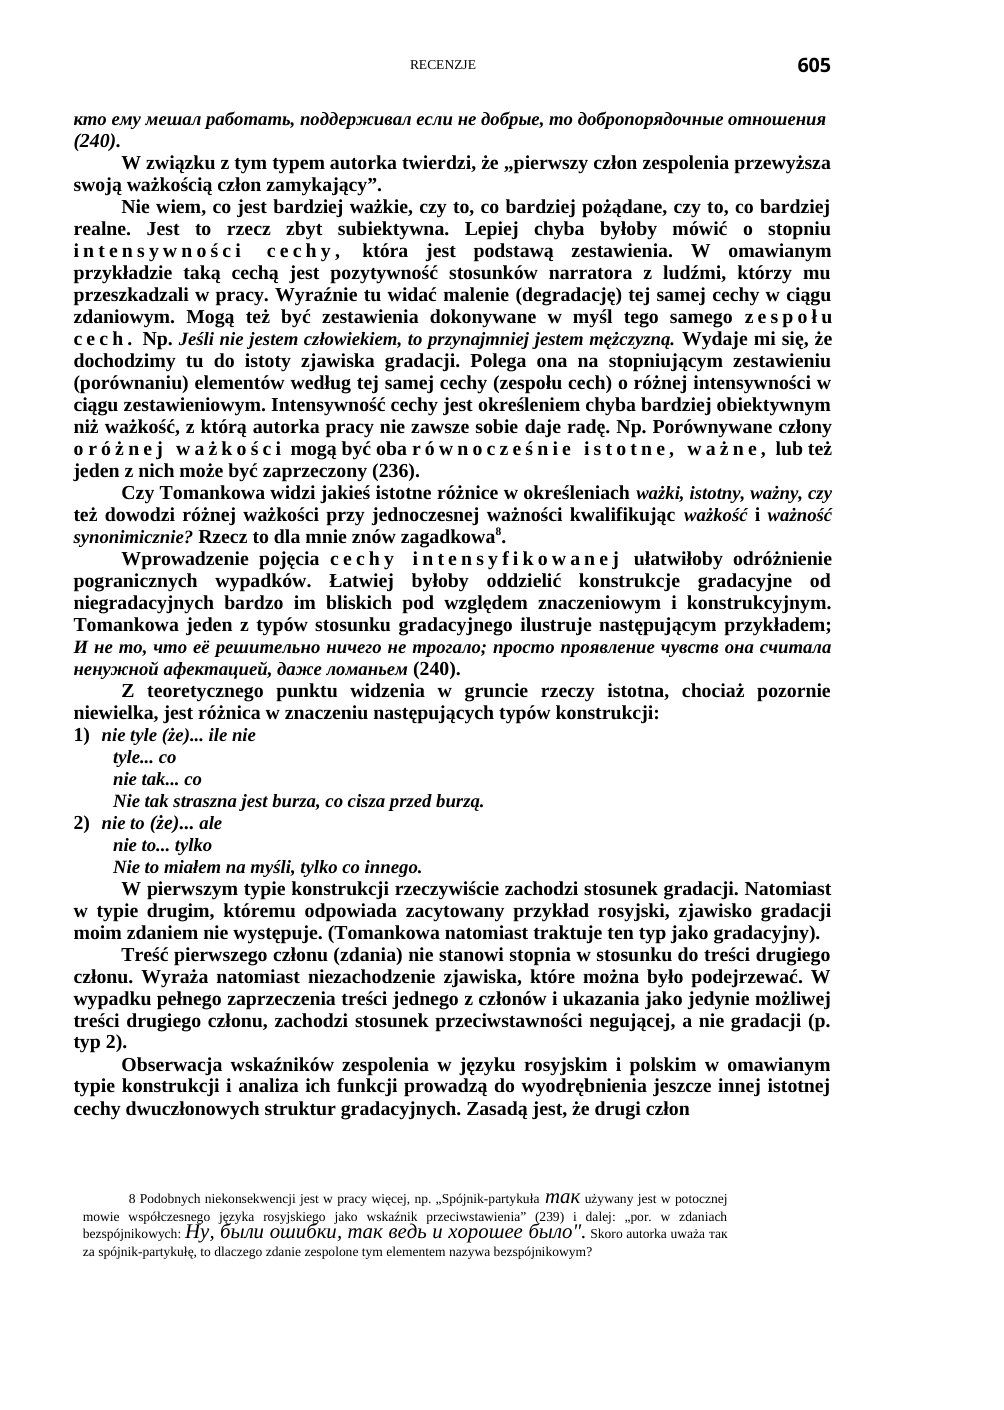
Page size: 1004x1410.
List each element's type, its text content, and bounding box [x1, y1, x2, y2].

text RECENZJE [410, 59, 476, 72]
text Z teoretycznego punktu widzenia w gruncie rzeczy istotna, chociaż pozornie niewielka, jest różnica w znaczeniu następujących typów konstrukcji: [73, 680, 832, 724]
text Czy Tomankowa widzi jakieś istotne różnice w określeniach ważki, istotny, ważny, czy też dowodzi różnej ważkości przy jednoczesnej ważności kwalifikując ważkość i ważność synonimicznie? Rzecz to dla mnie znów zagadkowa8. [73, 482, 832, 548]
text 605 [797, 57, 831, 76]
text W pierwszym typie konstrukcji rzeczywiście zachodzi stosunek gradacji. Natomiast w typie drugim, któremu odpowiada zacytowany przykład rosyjski, zjawisko gradacji moim zdaniem nie występuje. (Tomankowa natomiast traktuje ten typ jako gradacyjny). [73, 878, 832, 943]
list nie to (że)... ale nie to... tylko [73, 812, 244, 856]
text W związku z tym typem autorka twierdzi, że „pierwszy człon zespolenia przewyższa swoją ważkością człon zamykający”. [73, 152, 832, 196]
text Nie wiem, co jest bardziej ważkie, czy to, co bardziej pożądane, czy to, co bardziej realne. Jest to rzecz zbyt subiektywna. Lepiej chyba byłoby mówić o stopniu intensywności cechy, która jest podstawą zestawienia. W omawianym przykładzie taką cechą jest pozytywność stosunków narratora z ludźmi, którzy mu przeszkadzali w pracy. Wyraźnie tu widać malenie (degradację) tej samej cechy w ciągu zdaniowym. Mogą też być zestawienia dokonywane w myśl tego samego zespołu cech. Np. Jeśli nie jestem człowiekiem, to przynajmniej jestem mężczyzną. Wydaje mi się, że dochodzimy tu do istoty zjawiska gradacji. Polega ona na stopniującym zestawieniu (porównaniu) elementów według tej samej cechy (zespołu cech) o różnej intensywności w ciągu zestawieniowym. Intensywność cechy jest określeniem chyba bardziej obiektywnym niż ważkość, z którą autorka pracy nie zawsze sobie daje radę. Np. Porównywane człony o różnej ważkości mogą być oba równocześnie istotne, ważne, lub też jeden z nich może być zaprzeczony (236). [73, 196, 832, 482]
text Wprowadzenie pojęcia cechy intensyfikowanej ułatwiłoby odróżnienie pogranicznych wypadków. Łatwiej byłoby oddzielić konstrukcje gradacyjne od niegradacyjnych bardzo im bliskich pod względem znaczeniowym i konstrukcyjnym. Tomankowa jeden z typów stosunku gradacyjnego ilustruje następującym przykładem; И не то, что её решительно ничего не трогало; просто проявление чувств она считала ненужной афектацией, даже ломаньем (240). [73, 548, 832, 680]
list nie tyle (że)... ile nie tyle... co [73, 724, 259, 768]
text кто ему мешал работать, поддерживал если не добрые, то добропорядочные отношения (240). [73, 108, 832, 152]
text Nie tak straszna jest burza, co cisza przed burzą. [113, 790, 936, 812]
text Obserwacja wskaźników zespolenia w języku rosyjskim i polskim w omawianym typie konstrukcji i analiza ich funkcji prowadzą do wyodrębnienia jeszcze innej istotnej cechy dwuczłonowych struktur gradacyjnych. Zasadą jest, że drugi człon [73, 1053, 832, 1119]
text Nie to miałem na myśli, tylko co innego. [113, 856, 936, 878]
text 8 Podobnych niekonsekwencji jest w pracy więcej, np. „Spójnik-partykuła так używany jest w potocznej mowie współczesnego języka rosyjskiego jako wskaźnik przeciwstawienia” (239) i dalej: „por. w zdaniach bezspójnikowych: Ну, были ошибки, так ведь и хорошее было". Skoro autorka uważa так za spójnik-partykułę, to dlaczego zdanie zespolone tym elementem nazywa bezspójnikowym? [83, 1190, 728, 1260]
text Treść pierwszego członu (zdania) nie stanowi stopnia w stosunku do treści drugiego członu. Wyraża natomiast niezachodzenie zjawiska, które można było podejrzewać. W wypadku pełnego zaprzeczenia treści jednego z członów i ukazania jako jedynie możliwej treści drugiego członu, zachodzi stosunek przeciwstawności negującej, a nie gradacji (p. typ 2). [73, 943, 832, 1053]
text nie tak... co [113, 768, 936, 790]
